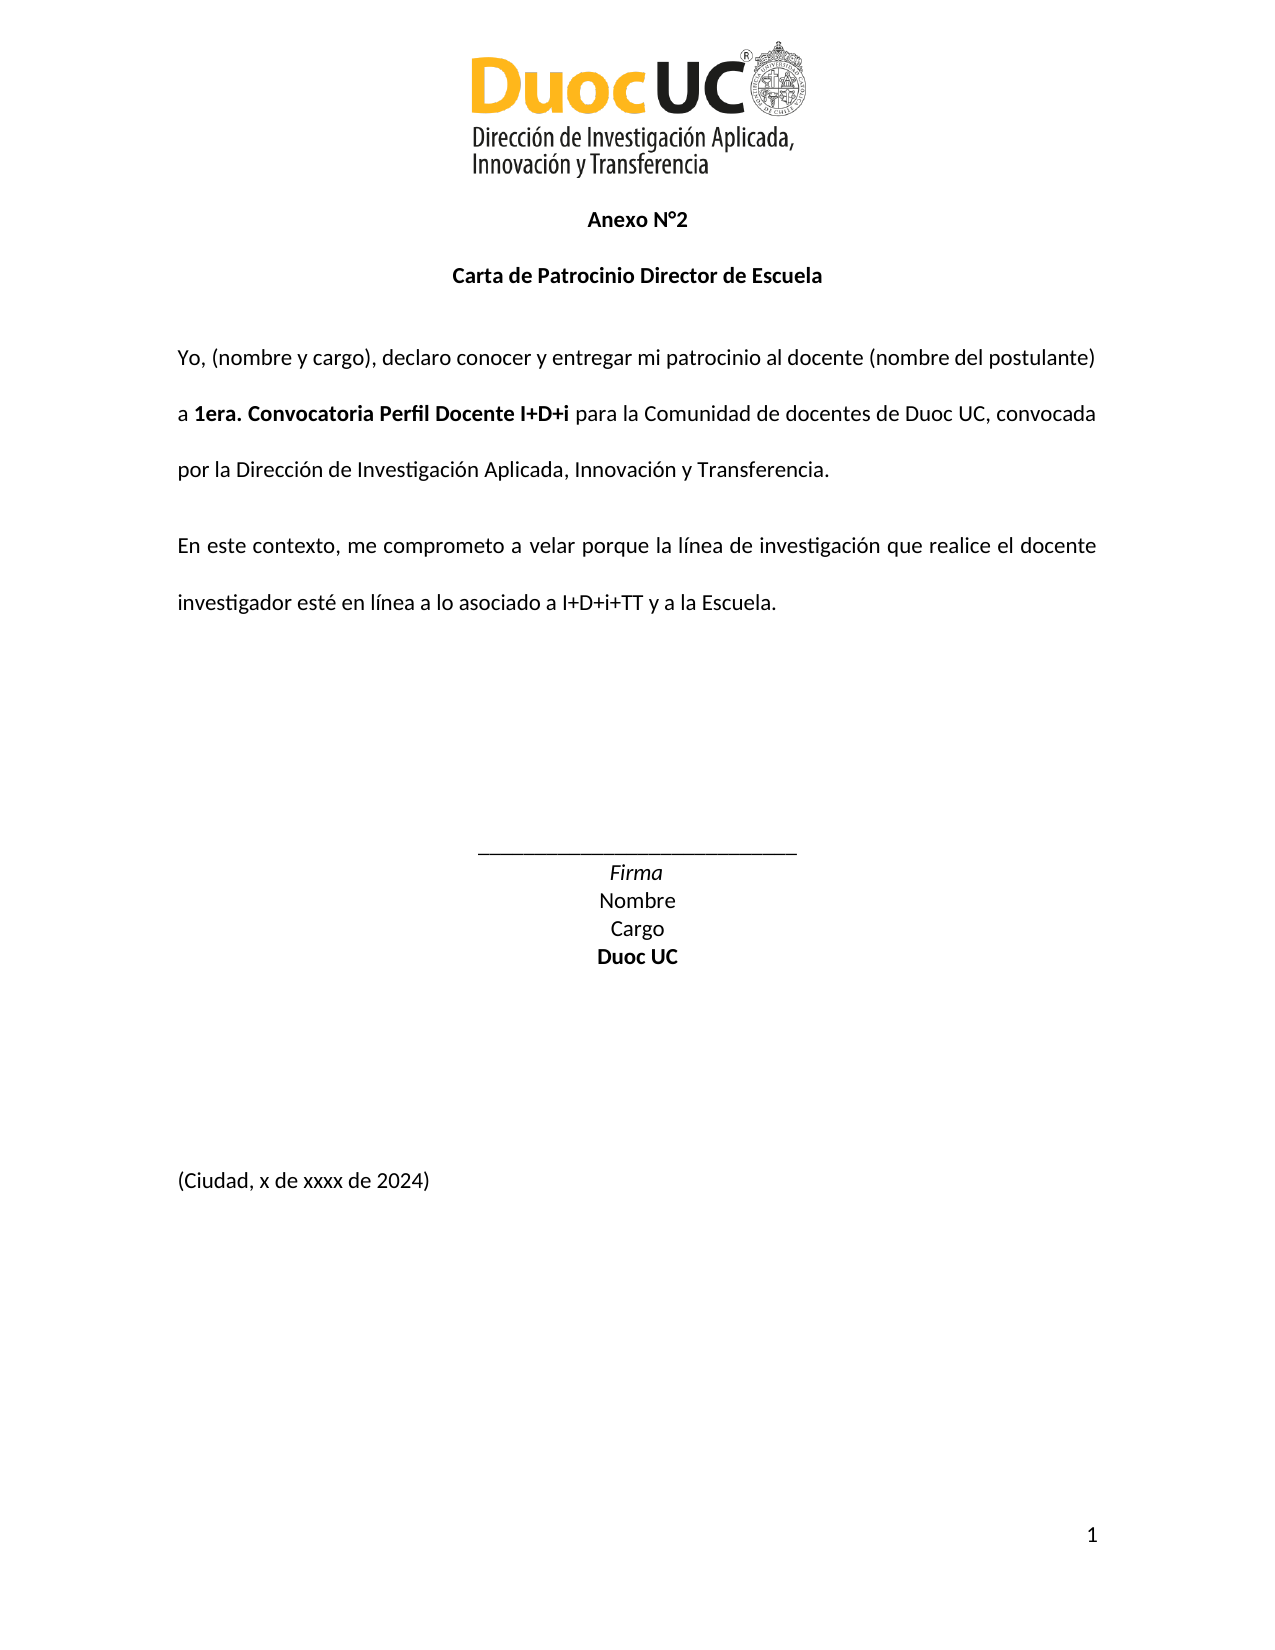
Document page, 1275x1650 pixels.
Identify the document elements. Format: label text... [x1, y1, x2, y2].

text Firma [177, 858, 1098, 886]
text Nombre [177, 886, 1098, 914]
text Duoc UC [177, 942, 1098, 970]
text ____________________________ [177, 830, 1098, 858]
text Yo, (nombre y cargo), declaro conocer y entregar mi patrocinio al docente (nombre del postulante) a 1era. Convocatoria Perfil Docente I+D+i para la Comunidad de docentes de Duoc UC, convocada por la Dirección de Investigación Aplicada, Innovación y Transferencia. [177, 343, 1098, 483]
text (Ciudad, x de xxxx de 2024) [177, 1166, 1098, 1194]
text Carta de Patrocinio Director de Escuela [177, 262, 1098, 290]
text Cargo [177, 914, 1098, 942]
text Anexo N°2 [177, 206, 1098, 234]
text En este contexto, me comprometo a velar porque la línea de investigación que realice el docente investigador esté en línea a lo asociado a I+D+i+TT y a la Escuela. [177, 532, 1098, 616]
picture [457, 35, 818, 178]
